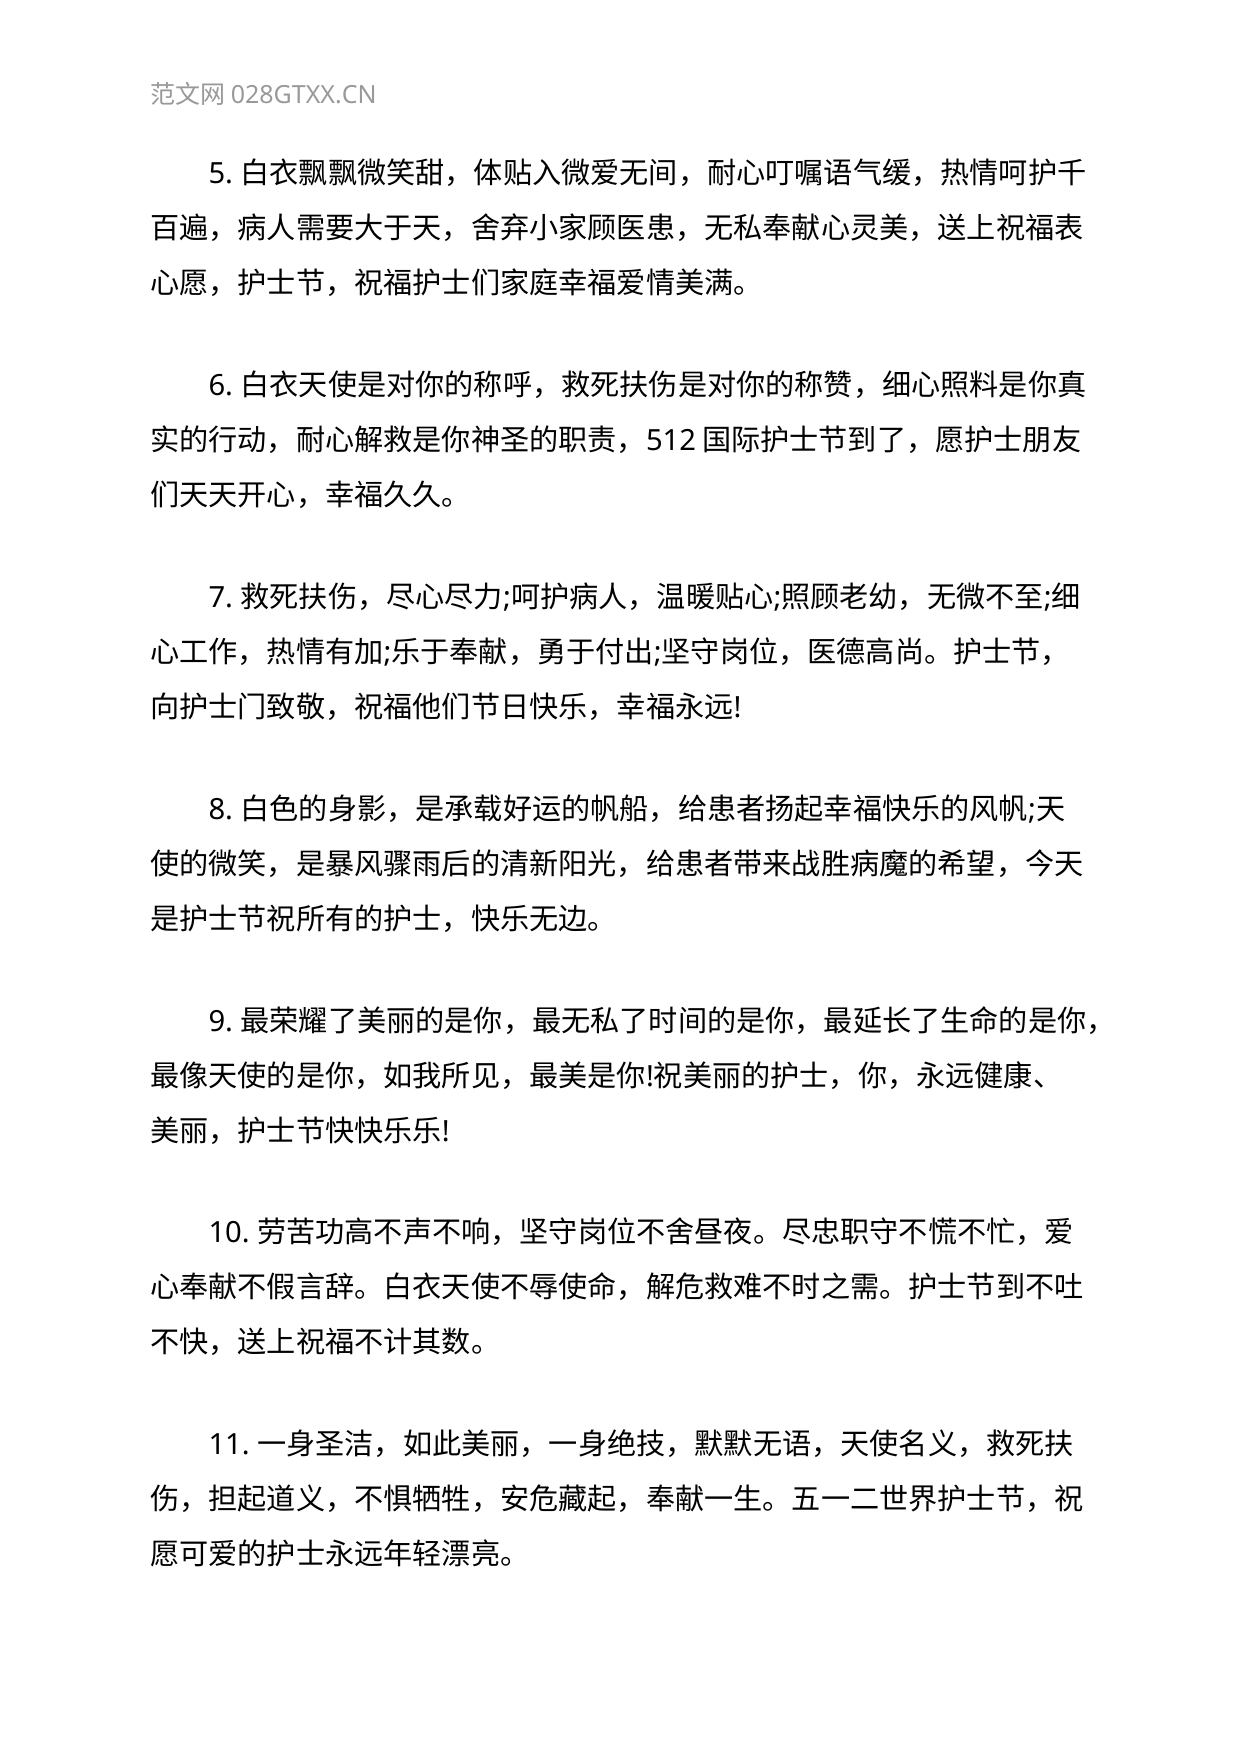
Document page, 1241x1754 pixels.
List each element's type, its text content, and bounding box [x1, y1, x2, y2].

text 10. 劳苦功高不声不响，坚守岗位不舍昼夜。尽忠职守不慌不忙，爱心奉献不假言辞。白衣天使不辱使命，解危救难不时之需。护士节到不吐不快，送上祝福不计其数。 [150, 1209, 1090, 1361]
text 11. 一身圣洁，如此美丽，一身绝技，默默无语，天使名义，救死扶伤，担起道义，不惧牺牲，安危藏起，奉献一生。五一二世界护士节，祝愿可爱的护士永远年轻漂亮。 [150, 1421, 1090, 1573]
text 9. 最荣耀了美丽的是你，最无私了时间的是你，最延长了生命的是你，最像天使的是你，如我所见，最美是你!祝美丽的护士，你，永远健康、美丽，护士节快快乐乐! [150, 997, 1090, 1149]
text 8. 白色的身影，是承载好运的帆船，给患者扬起幸福快乐的风帆;天使的微笑，是暴风骤雨后的清新阳光，给患者带来战胜病魔的希望，今天是护士节祝所有的护士，快乐无边。 [150, 785, 1090, 938]
text 5. 白衣飘飘微笑甜，体贴入微爱无间，耐心叮嘱语气缓，热情呵护千百遍，病人需要大于天，舍弃小家顾医患，无私奉献心灵美，送上祝福表心愿，护士节，祝福护士们家庭幸福爱情美满。 [150, 150, 1090, 302]
text 7. 救死扶伤，尽心尽力;呵护病人，温暖贴心;照顾老幼，无微不至;细心工作，热情有加;乐于奉献，勇于付出;坚守岗位，医德高尚。护士节，向护士门致敬，祝福他们节日快乐，幸福永远! [150, 573, 1090, 726]
text 6. 白衣天使是对你的称呼，救死扶伤是对你的称赞，细心照料是你真实的行动，耐心解救是你神圣的职责，512国际护士节到了，愿护士朋友们天天开心，幸福久久。 [150, 362, 1090, 514]
